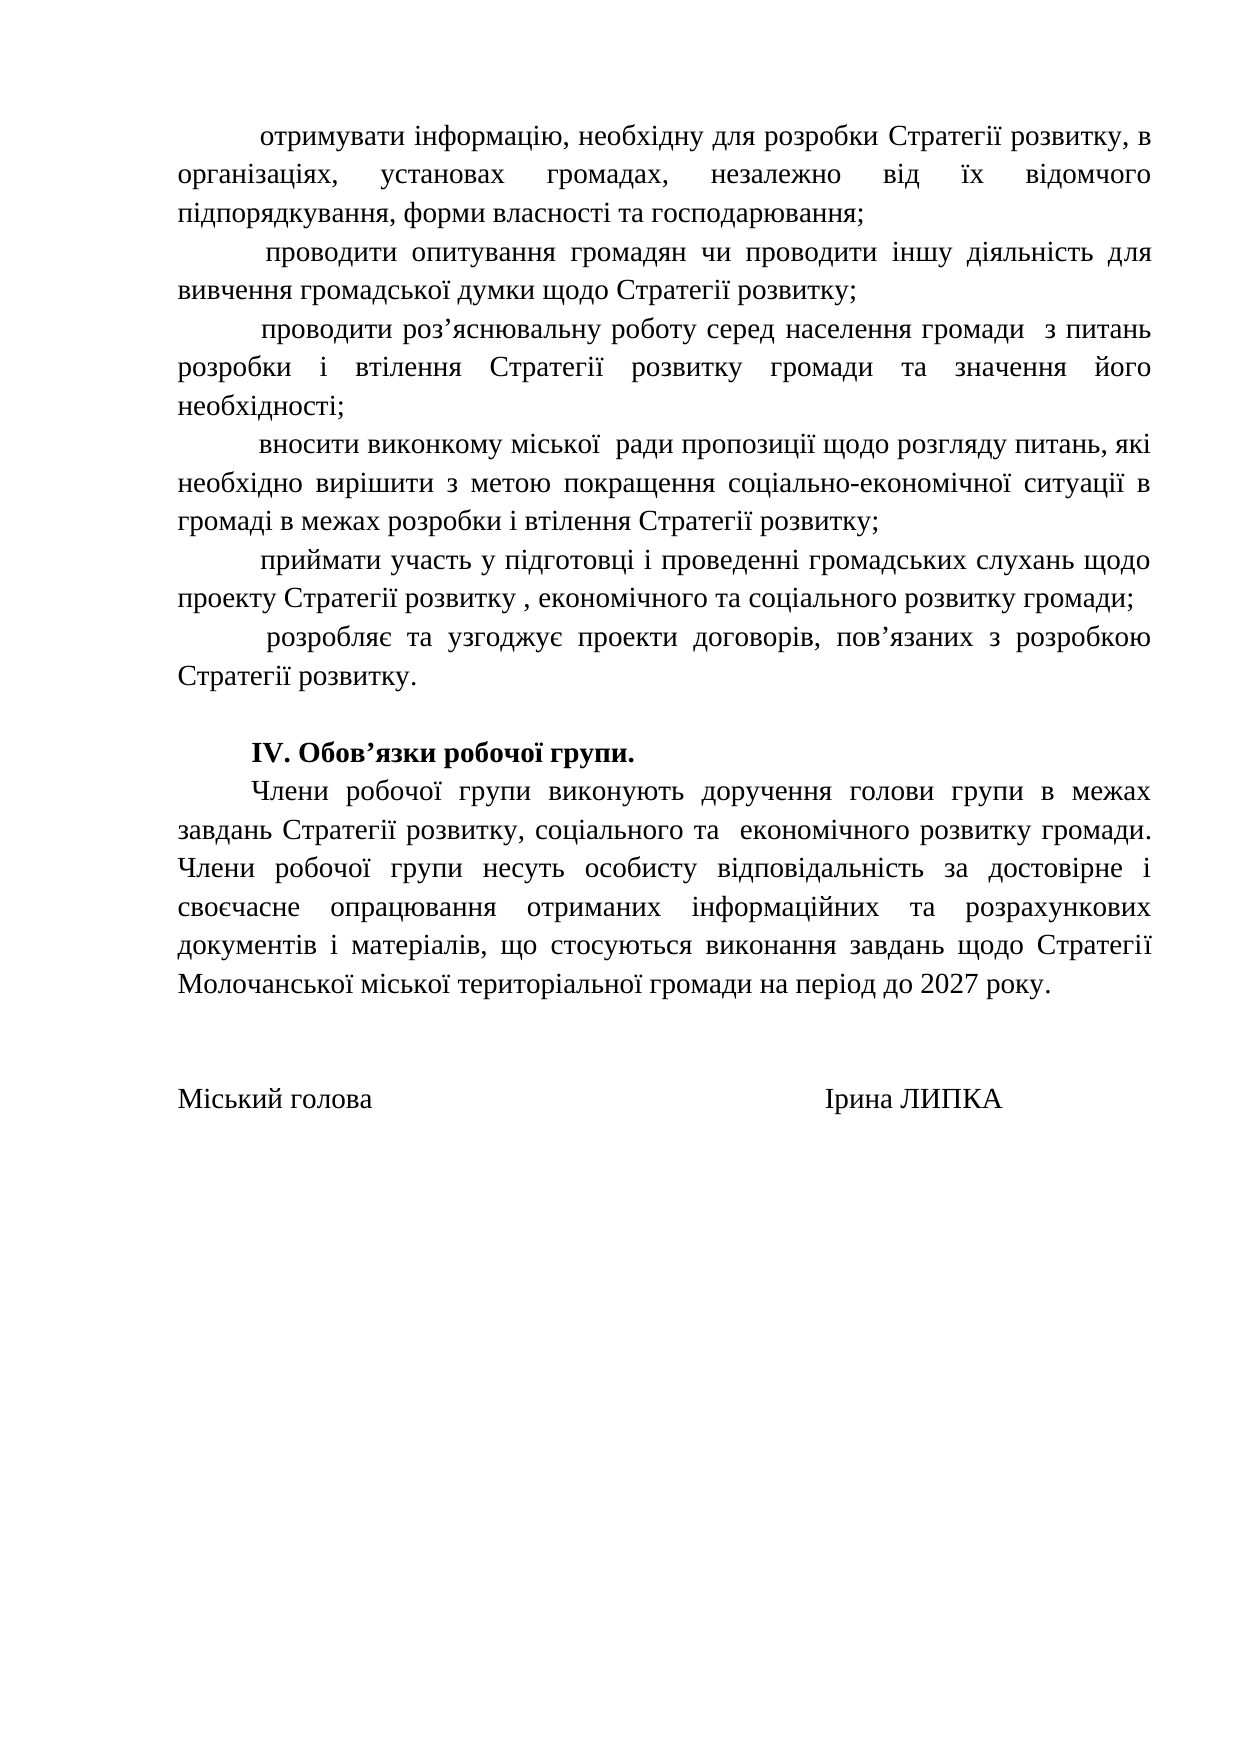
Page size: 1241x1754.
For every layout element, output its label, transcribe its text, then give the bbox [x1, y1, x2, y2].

text проводити опитування громадян чи проводити іншу діяльність для вивчення громадської думки щодо Стратегії розвитку; [177, 234, 1152, 306]
text вносити виконкому міської ради пропозиції щодо розгляду питань, які необхідно вирішити з метою покращення соціально-економічної ситуації в громаді в межах розробки і втілення Стратегії розвитку; [177, 426, 1152, 537]
text Міський голова Ірина ЛИПКА [177, 1082, 1152, 1115]
text розробляє та узгоджує проекти договорів, пов’язаних з розробкою Стратегії розвитку. [177, 619, 1152, 691]
text Члени робочої групи виконують доручення голови групи в межах завдань Стратегії розвитку, соціального та економічного розвитку громади. Члени робочої групи несуть особисту відповідальність за достовірне і своєчасне опрацювання отриманих інформаційних та розрахункових документів і матеріалів, що стосуються виконання завдань щодо Стратегії Молочанської міської територіальної громади на період до 2027 року. [177, 773, 1152, 999]
text отримувати інформацію, необхідну для розробки Стратегії розвитку, в організаціях, установах громадах, незалежно від їх відомчого підпорядкування, форми власності та господарювання; [177, 118, 1152, 229]
text ІV. Обов’язки робочої групи. [177, 735, 1152, 768]
text проводити роз’яснювальну роботу серед населення громади з питань розробки і втілення Стратегії розвитку громади та значення його необхідності; [177, 311, 1152, 421]
text приймати участь у підготовці і проведенні громадських слухань щодо проекту Стратегії розвитку , економічного та соціального розвитку громади; [177, 542, 1152, 614]
